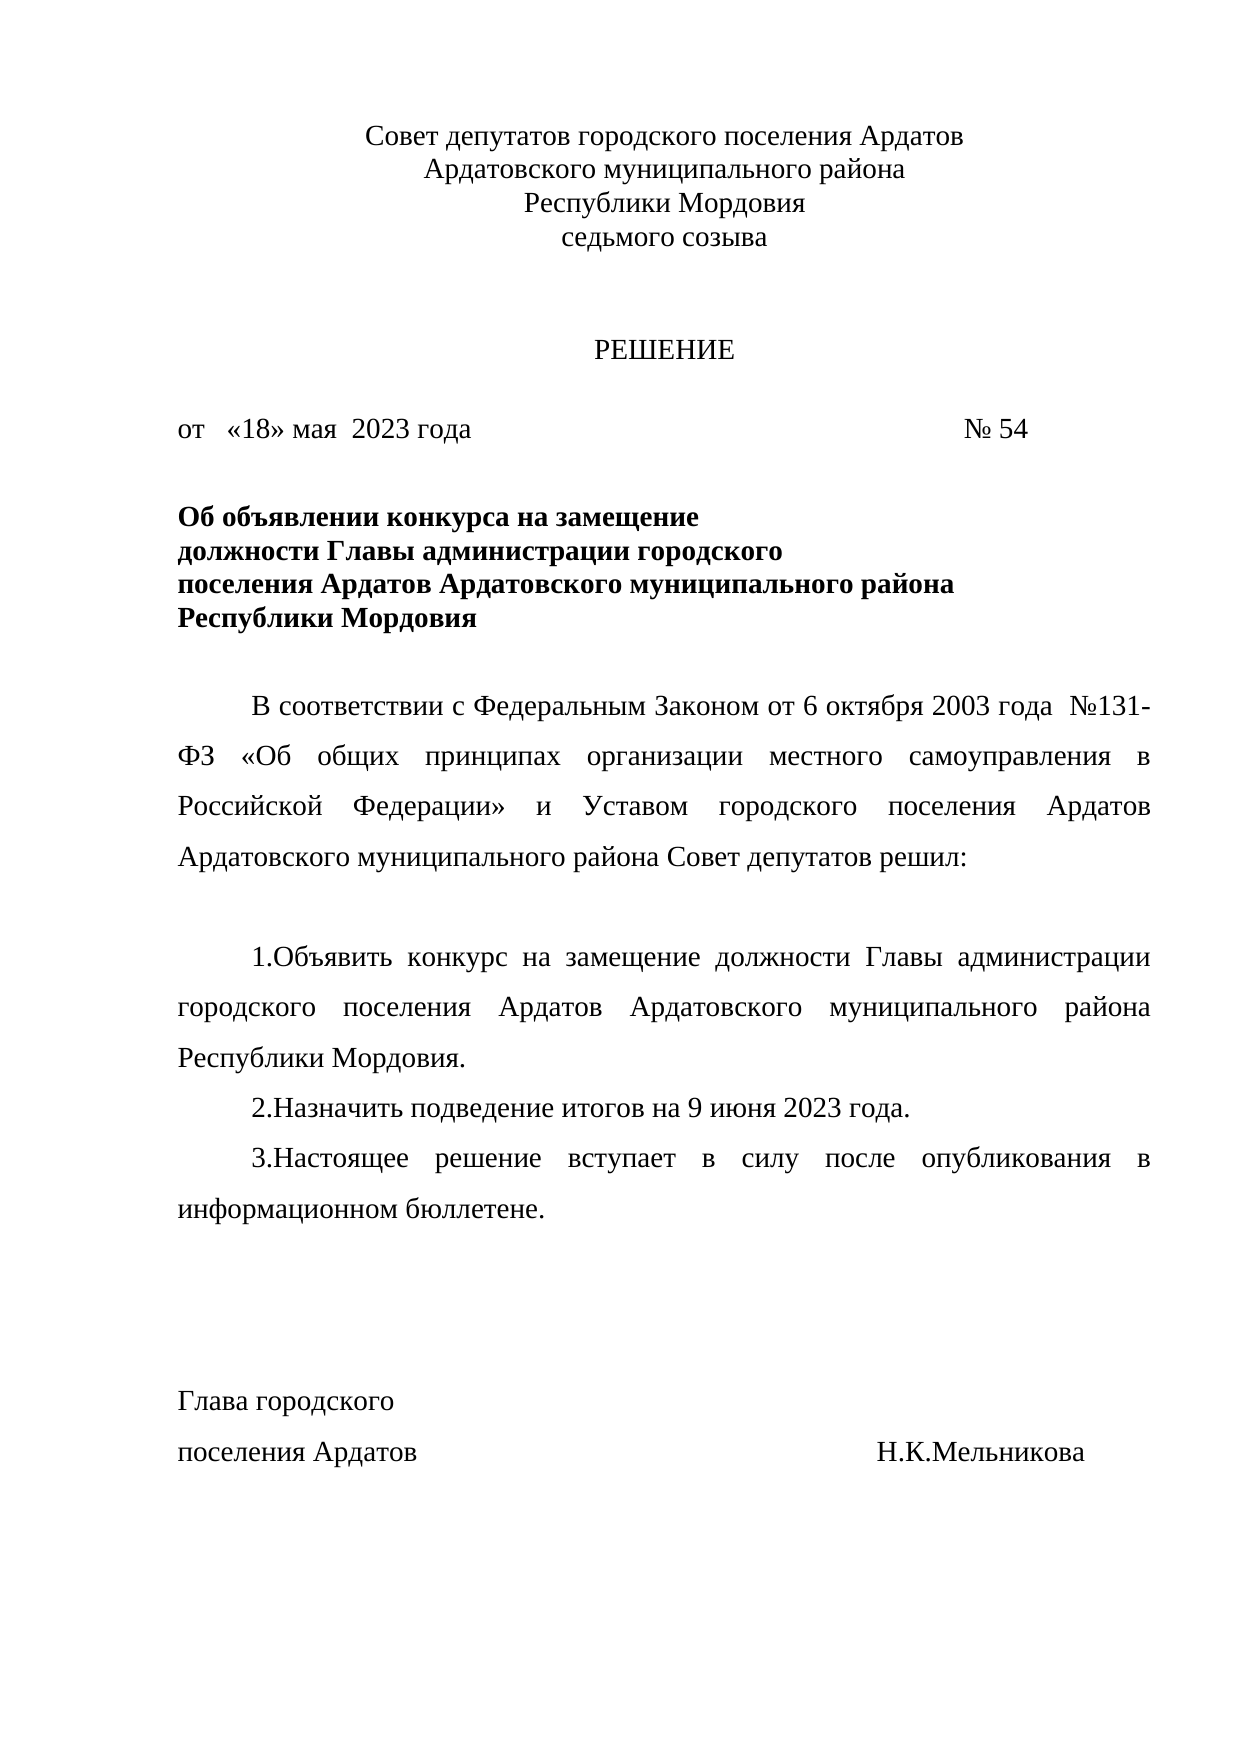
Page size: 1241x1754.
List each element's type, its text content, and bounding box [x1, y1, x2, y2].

text 1.Объявить конкурс на замещение должности Главы администрации городского поселения Ардатов Ардатовского муниципального района Республики Мордовия. [177, 939, 1152, 1073]
text В соответствии с Федеральным Законом от 6 октября 2003 года №131-ФЗ «Об общих принципах организации местного самоуправления в Российской Федерации» и Уставом городского поселения Ардатов Ардатовского муниципального района Совет депутатов решил: [177, 688, 1152, 872]
text Об объявлении конкурса на замещение [177, 499, 1152, 533]
text 2.Назначить подведение итогов на 9 июня 2023 года. [177, 1090, 1152, 1124]
text должности Главы администрации городского [177, 533, 1152, 566]
text поселения Ардатов Ардатовского муниципального района [177, 566, 1152, 600]
text 3.Настоящее решение вступает в силу после опубликования в информационном бюллетене. [177, 1141, 1152, 1224]
text Республики Мордовия [177, 600, 1152, 633]
text поселения Ардатов Н.К.Мельникова [177, 1434, 1152, 1467]
title Ардатовского муниципального района [177, 152, 1152, 185]
text седьмого созыва [177, 219, 1152, 252]
text РЕШЕНИЕ [177, 332, 1152, 366]
title Совет депутатов городского поселения Ардатов [177, 118, 1152, 152]
text Глава городского [177, 1383, 1152, 1417]
title Республики Мордовия [177, 185, 1152, 219]
text от «18» мая 2023 года № 54 [177, 416, 1152, 445]
